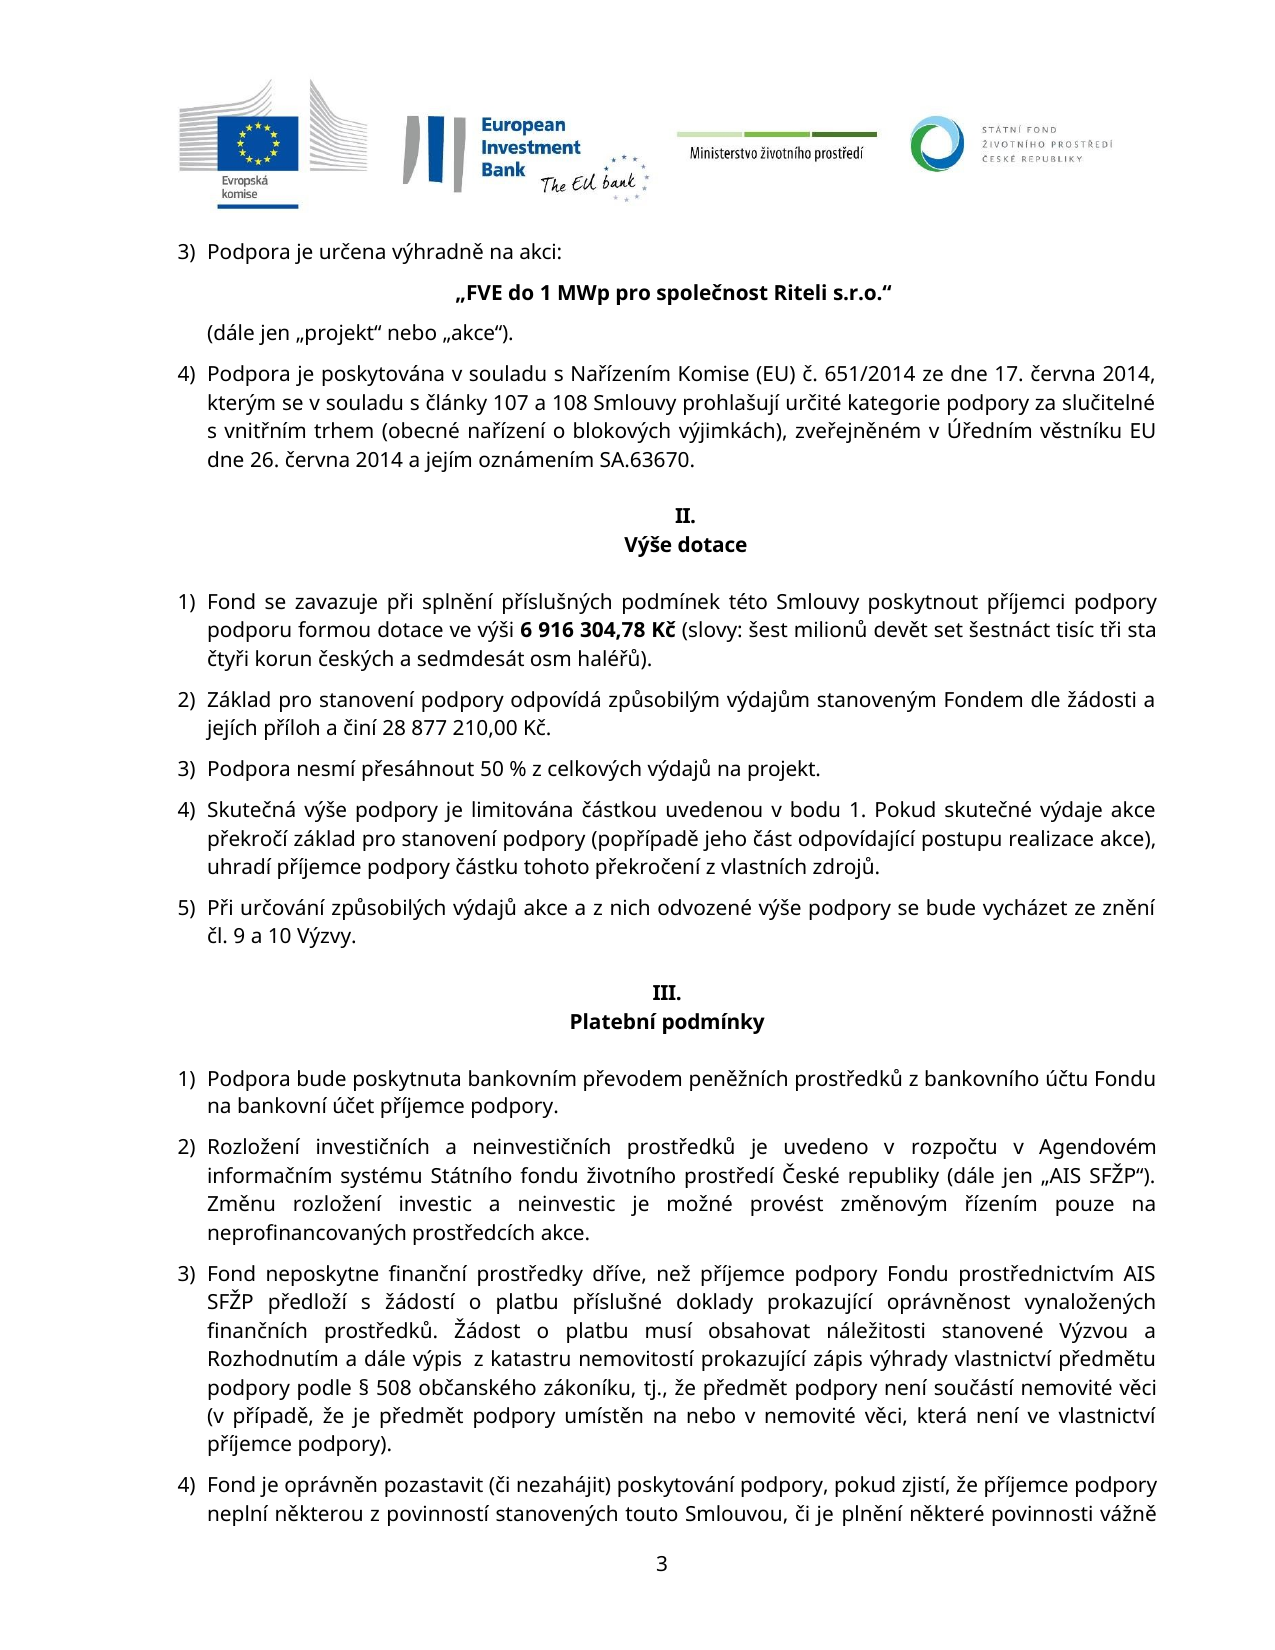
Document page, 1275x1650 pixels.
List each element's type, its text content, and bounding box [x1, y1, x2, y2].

subtitle Výše dotace [494, 530, 877, 558]
picture [177, 73, 1115, 213]
subtitle II. [494, 502, 877, 530]
text (dále jen „projekt“ nebo „akce“). [207, 318, 1169, 347]
list Podpora je poskytována v souladu s Nařízením Komise (EU) č. 651/2014 ze dne 17. června 2014, kterým se v souladu s články 107 a 108 Smlouvy prohlašují určité kategorie podpory za slučitelné s vnitřním trhem (obecné nařízení o blokových výjimkách), zveřejněném v Úředním věstníku EU dne 26. června 2014 a jejím oznámením SA.63670. [177, 359, 1157, 473]
list Podpora nesmí přesáhnout 50 % z celkových výdajů na projekt. [177, 754, 1169, 783]
subtitle „FVE do 1 MWp pro společnost Riteli s.r.o.“ [455, 278, 1169, 306]
subtitle III. [493, 978, 841, 1007]
list Při určování způsobilých výdajů akce a z nich odvozené výše podpory se bude vycházet ze znění čl. 9 a 10 Výzvy. [177, 893, 1157, 950]
list Skutečná výše podpory je limitována částkou uvedenou v bodu 1. Pokud skutečné výdaje akce překročí základ pro stanovení podpory (popřípadě jeho část odpovídající postupu realizace akce), uhradí příjemce podpory částku tohoto překročení z vlastních zdrojů. [177, 795, 1157, 881]
list Základ pro stanovení podpory odpovídá způsobilým výdajům stanoveným Fondem dle žádosti a jejích příloh a činí 28 877 210,00 Kč. [177, 685, 1157, 742]
list Rozložení investičních a neinvestičních prostředků je uvedeno v rozpočtu v Agendovém informačním systému Státního fondu životního prostředí České republiky (dále jen „AIS SFŽP“). Změnu rozložení investic a neinvestic je možné provést změnovým řízením pouze na neprofinancovaných prostředcích akce. [177, 1132, 1157, 1246]
list Fond se zavazuje při splnění příslušných podmínek této Smlouvy poskytnout příjemci podpory podporu formou dotace ve výši 6 916 304,78 Kč (slovy: šest milionů devět set šestnáct tisíc tři sta čtyři korun českých a sedmdesát osm haléřů). [177, 587, 1157, 672]
list Fond neposkytne finanční prostředky dříve, než příjemce podpory Fondu prostřednictvím AIS SFŽP předloží s žádostí o platbu příslušné doklady prokazující oprávněnost vynaložených finančních prostředků. Žádost o platbu musí obsahovat náležitosti stanovené Výzvou a Rozhodnutím a dále výpis z katastru nemovitostí prokazující zápis výhrady vlastnictví předmětu podpory podle § 508 občanského zákoníku, tj., že předmět podpory není součástí nemovité věci (v případě, že je předmět podpory umístěn na nebo v nemovité věci, která není ve vlastnictví příjemce podpory). [177, 1259, 1157, 1458]
list Podpora je určena výhradně na akci: [177, 237, 1169, 265]
subtitle Platební podmínky [493, 1007, 841, 1035]
list Podpora bude poskytnuta bankovním převodem peněžních prostředků z bankovního účtu Fondu na bankovní účet příjemce podpory. [177, 1064, 1157, 1120]
